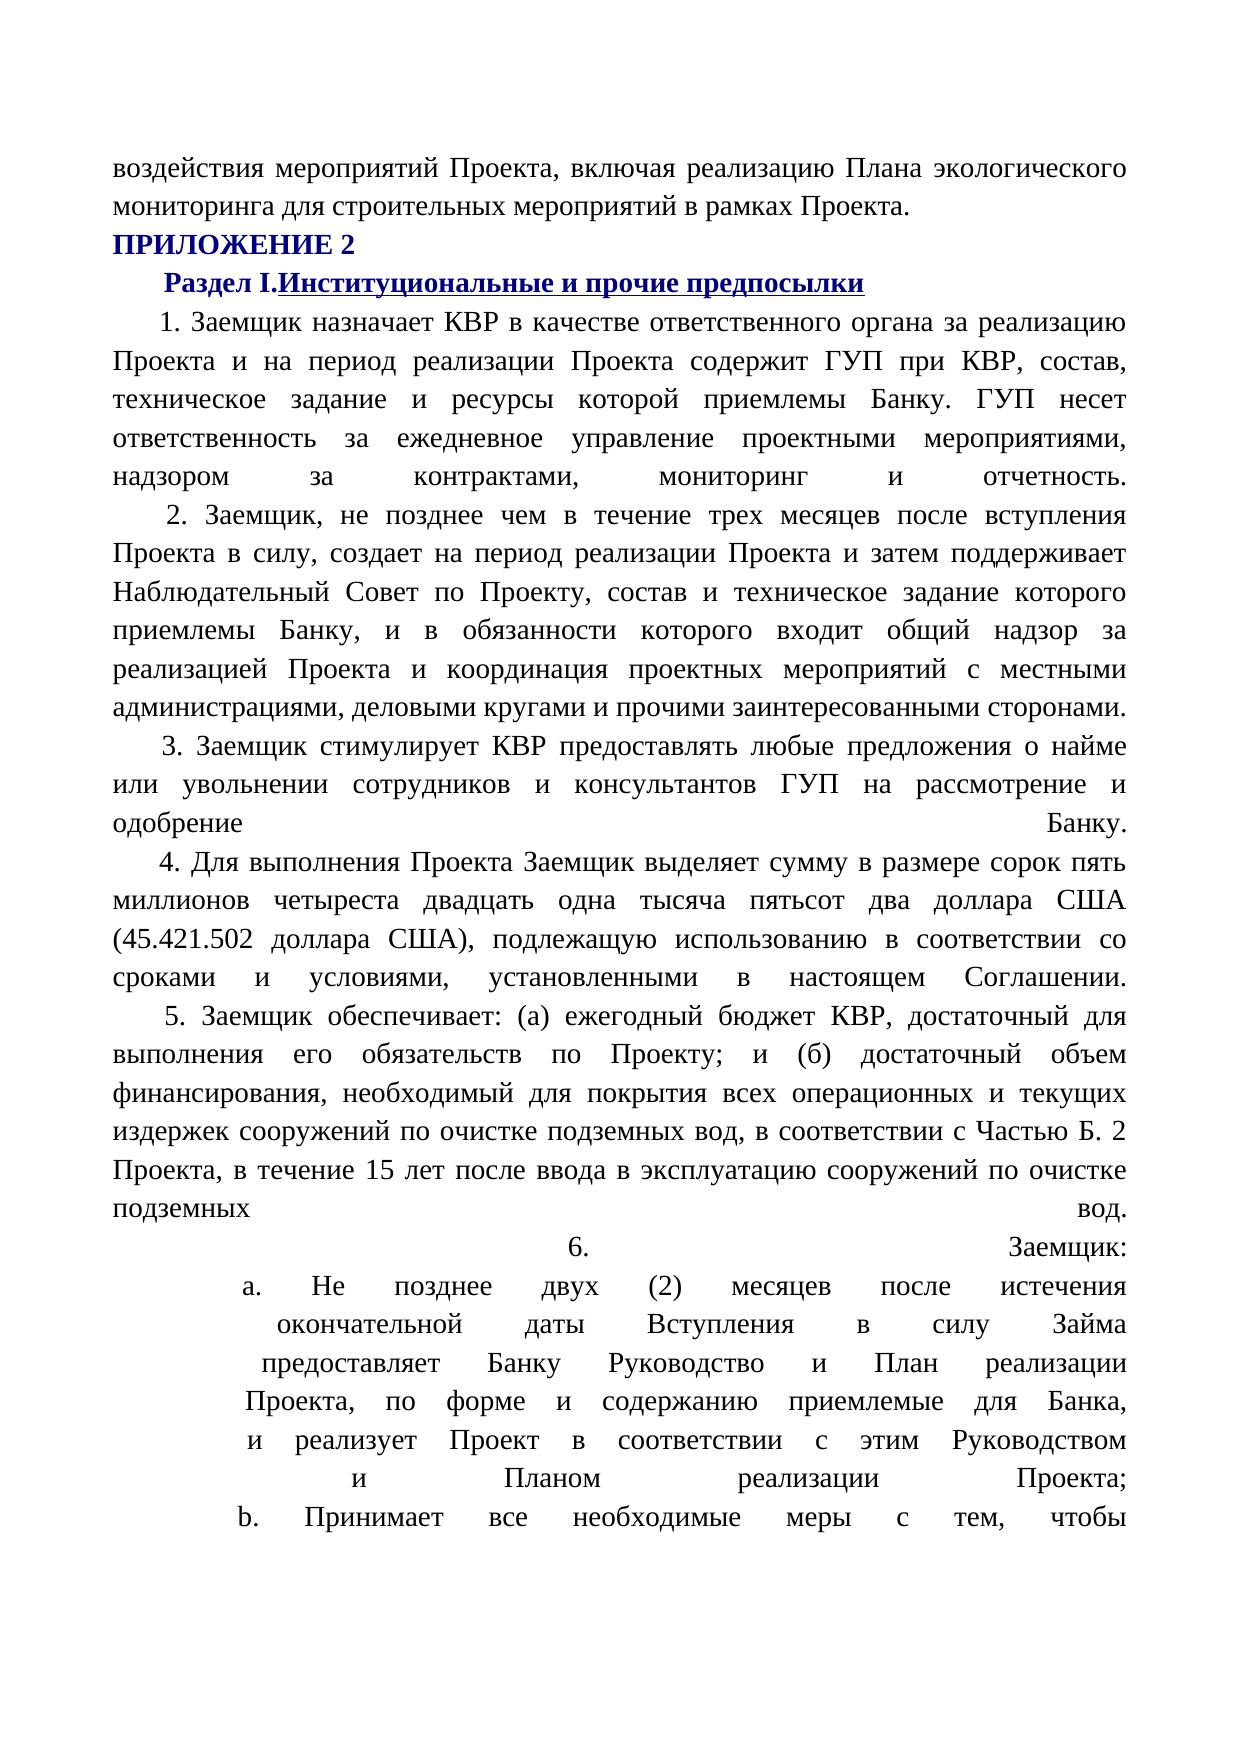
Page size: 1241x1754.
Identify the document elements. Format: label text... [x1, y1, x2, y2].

text Раздел I. Институциональные и прочие предпосылки [112, 266, 1128, 299]
text ПРИЛОЖЕНИЕ 2 [112, 227, 1128, 261]
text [112, 150, 1128, 222]
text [112, 304, 1128, 1532]
